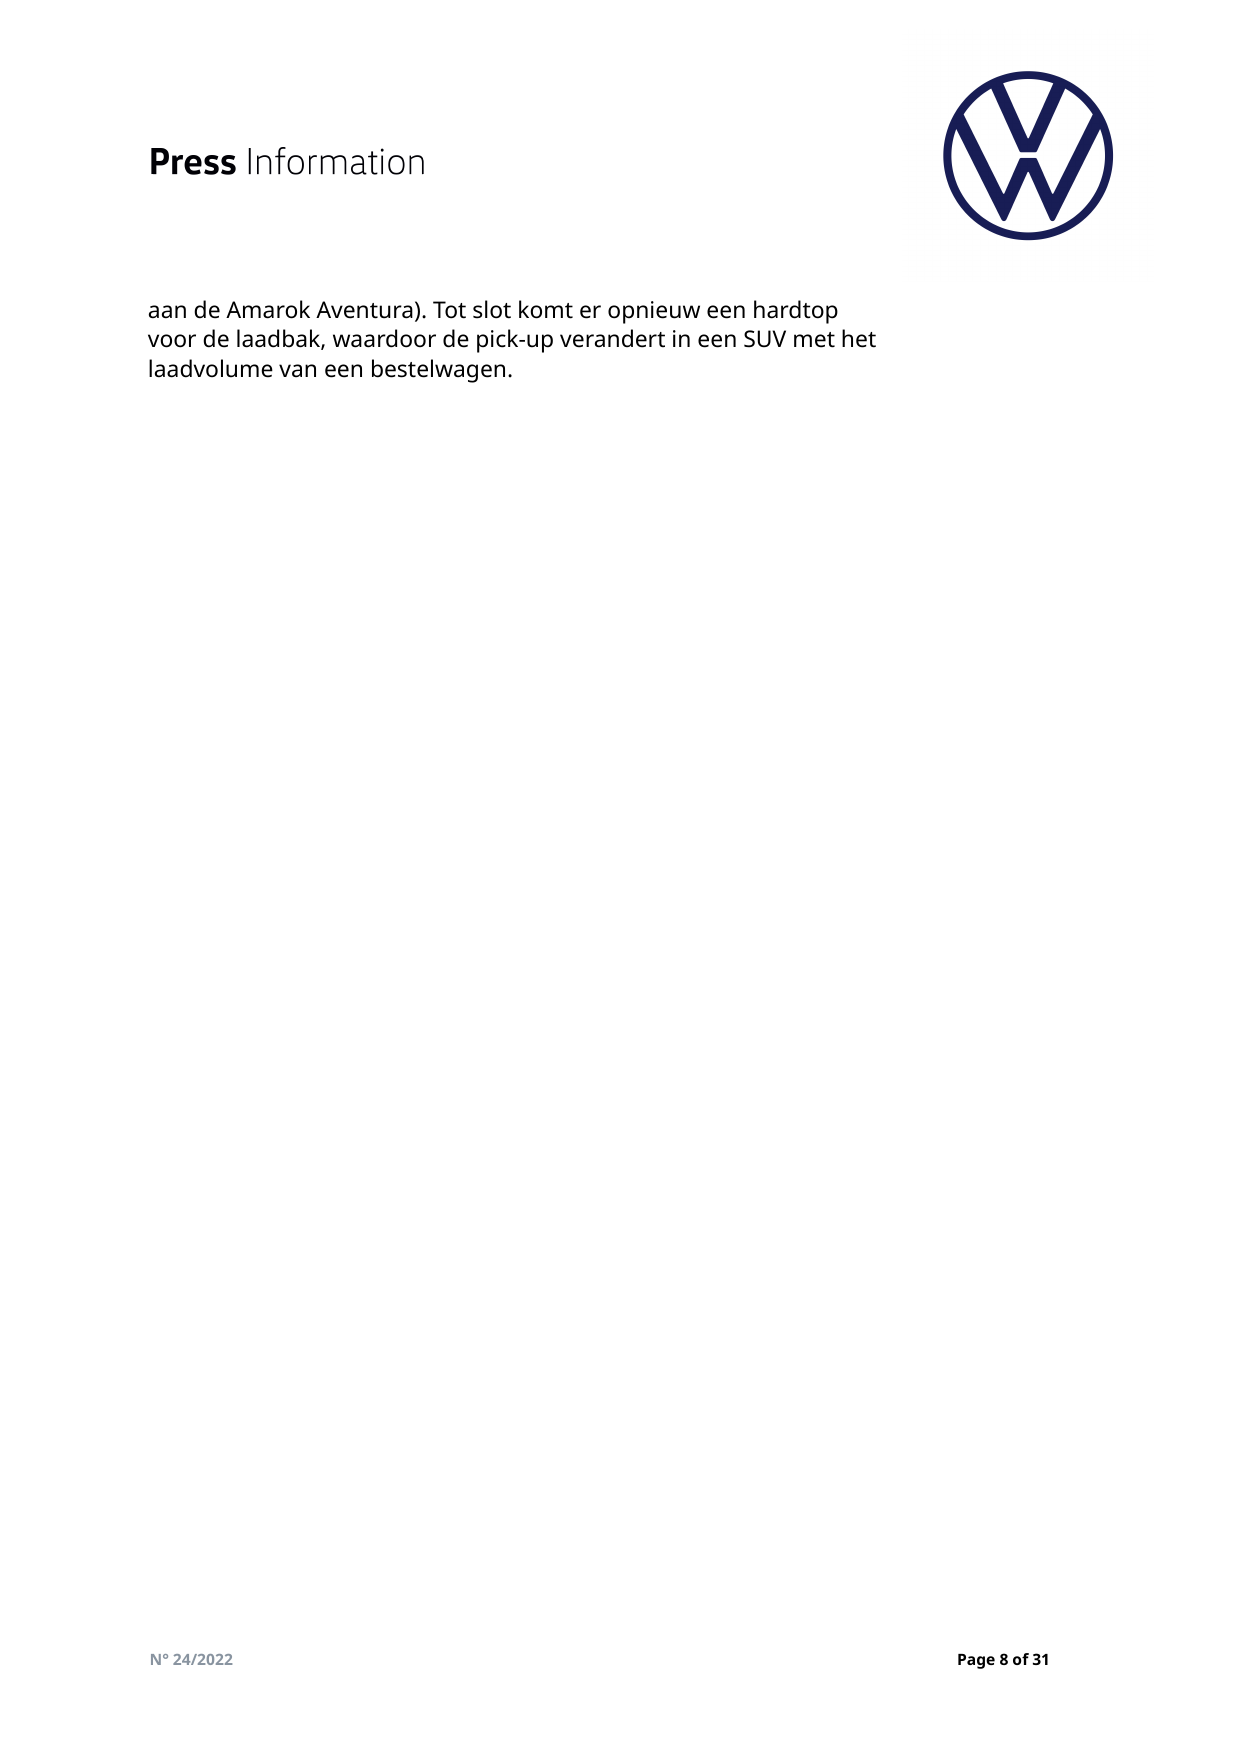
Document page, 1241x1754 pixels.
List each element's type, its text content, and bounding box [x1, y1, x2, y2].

picture [150, 145, 425, 176]
picture [901, 29, 1154, 282]
